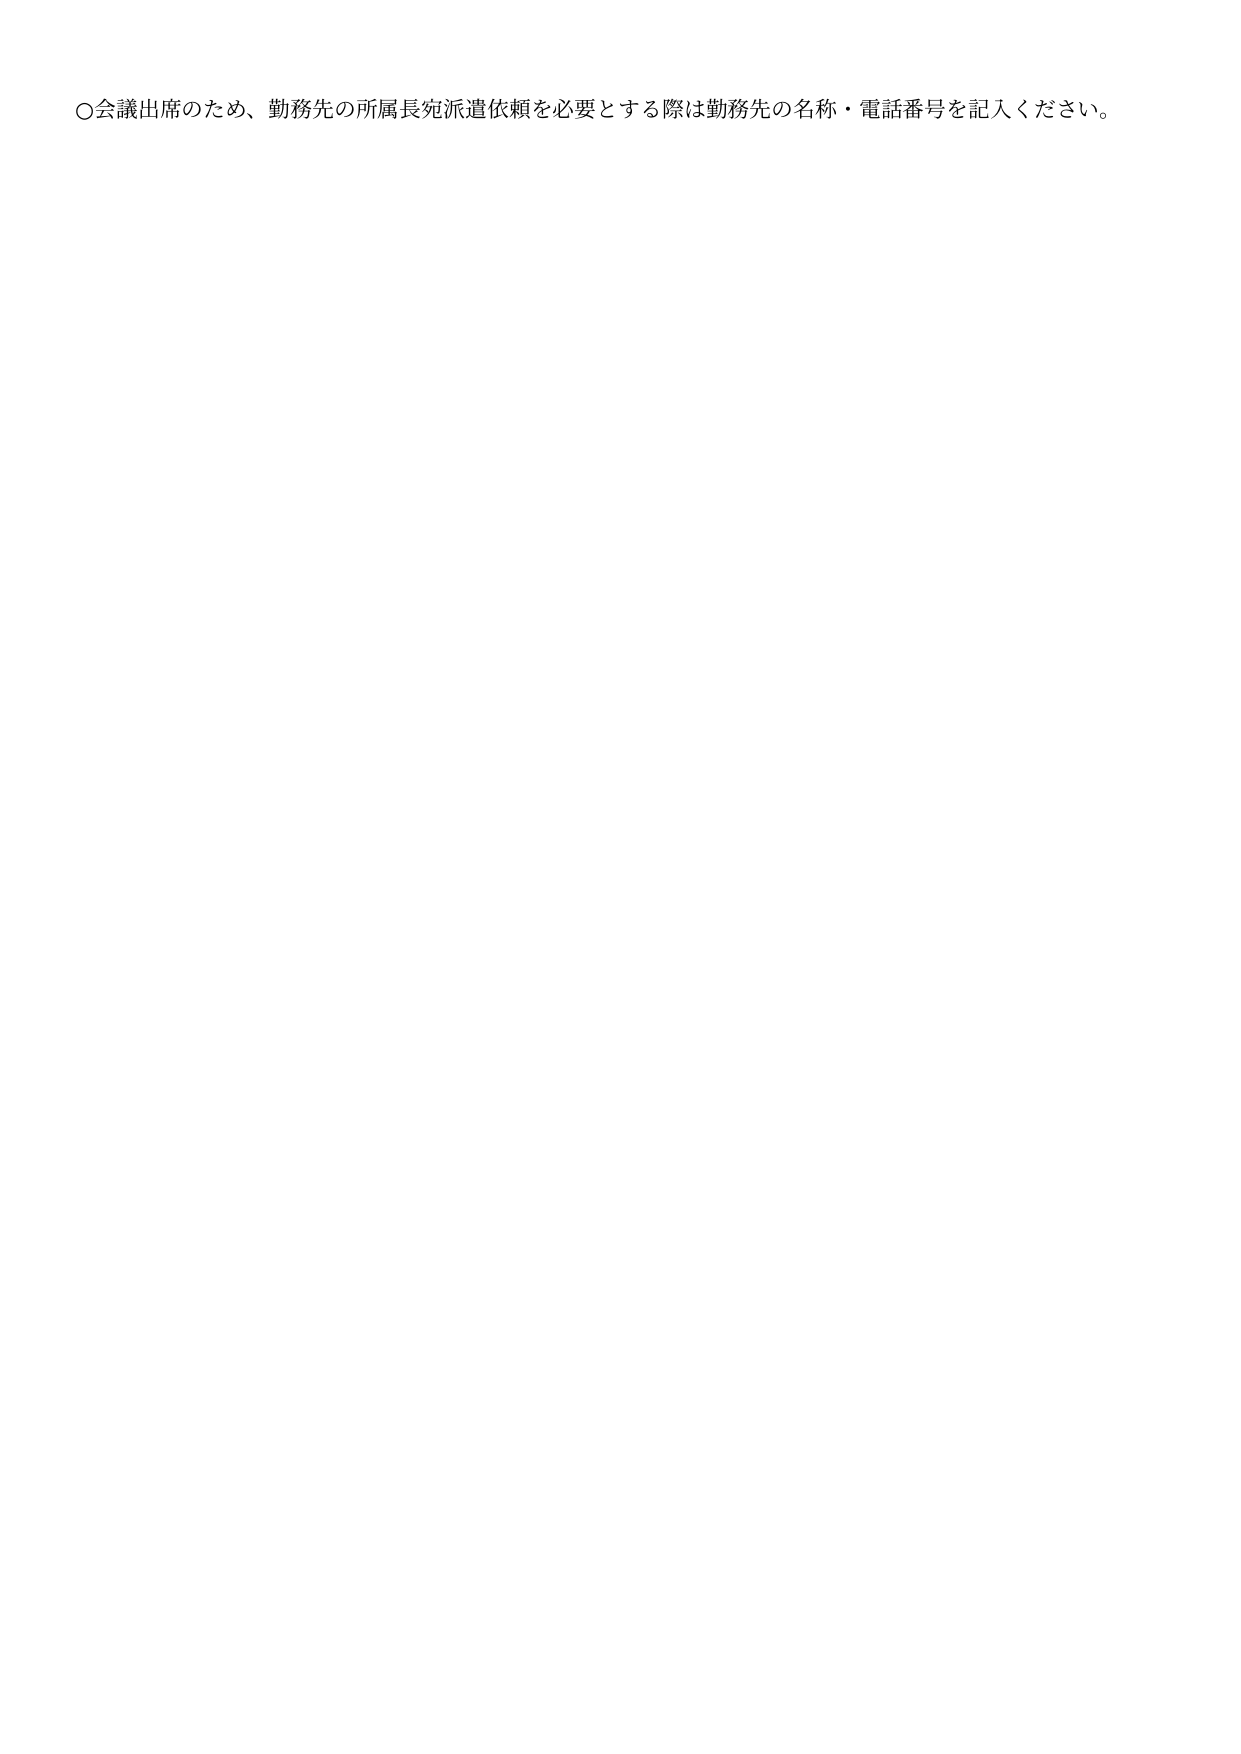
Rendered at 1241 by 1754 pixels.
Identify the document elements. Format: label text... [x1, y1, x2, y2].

text ○会議出席のため、勤務先の所属長宛派遣依頼を必要とする際は勤務先の名称・電話番号を記入ください。 [75, 89, 1165, 127]
